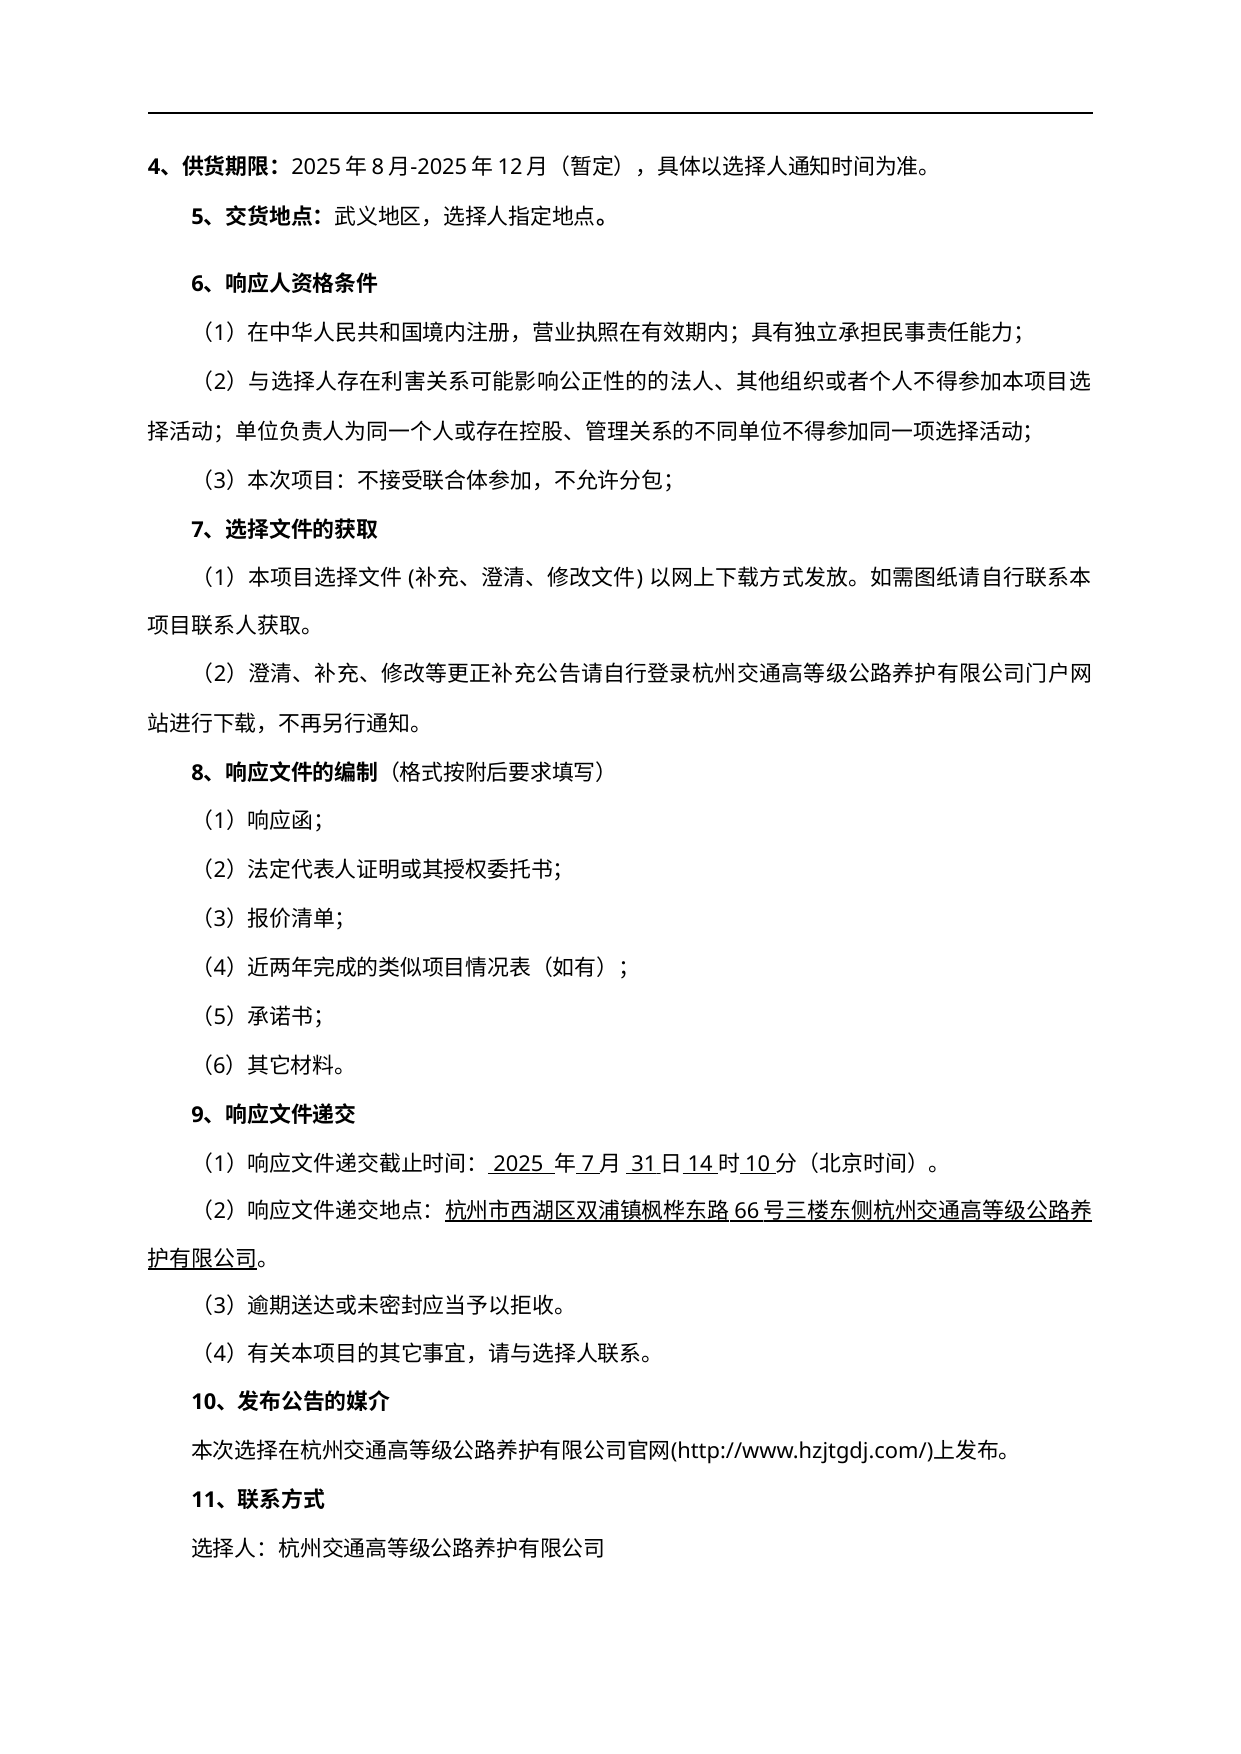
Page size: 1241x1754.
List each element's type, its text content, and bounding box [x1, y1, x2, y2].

text （2）法定代表人证明或其授权委托书； [148, 852, 1093, 885]
text （1）响应函； [148, 803, 1093, 836]
text （1）本项目选择文件 (补充、澄清、修改文件) 以网上下载方式发放。如需图纸请自行联系本项目联系人获取。 [148, 560, 1093, 639]
text （2）响应文件递交地点：杭州市西湖区双浦镇枫桦东路66号三楼东侧杭州交通高等级公路养护有限公司。 [148, 1193, 1093, 1272]
text （6）其它材料。 [148, 1048, 1093, 1081]
text 8、响应文件的编制（格式按附后要求填写） [148, 754, 1093, 787]
text 本次选择在杭州交通高等级公路养护有限公司官网(http://www.hzjtgdj.com/)上发布。 [148, 1432, 1093, 1466]
text 10、发布公告的媒介 [148, 1383, 1093, 1417]
text 7、选择文件的获取 [148, 511, 1093, 544]
text 选择人：杭州交通高等级公路养护有限公司 [148, 1530, 1093, 1563]
text （4）有关本项目的其它事宜，请与选择人联系。 [148, 1336, 1093, 1368]
text （3）报价清单； [148, 901, 1093, 934]
text （5）承诺书； [148, 999, 1093, 1032]
text 9、响应文件递交 [148, 1097, 1093, 1130]
text 5、交货地点：武义地区，选择人指定地点。 [148, 198, 1093, 231]
text （2）澄清、补充、修改等更正补充公告请自行登录杭州交通高等级公路养护有限公司门户网站进行下载，不再另行通知。 [148, 655, 1093, 738]
text （3）逾期送达或未密封应当予以拒收。 [148, 1288, 1093, 1320]
text （4）近两年完成的类似项目情况表（如有）； [148, 950, 1093, 983]
text （1）响应文件递交截止时间： 2025 年 7 月 31日 14 时 10 分（北京时间）。 [148, 1146, 1093, 1177]
list 4、供货期限：2025年8月-2025年12月（暂定），具体以选择人通知时间为准。 [148, 148, 1093, 181]
text （1）在中华人民共和国境内注册，营业执照在有效期内；具有独立承担民事责任能力； [148, 314, 1093, 348]
text 11、联系方式 [148, 1481, 1093, 1514]
text （2）与选择人存在利害关系可能影响公正性的的法人、其他组织或者个人不得参加本项目选择活动；单位负责人为同一个人或存在控股、管理关系的不同单位不得参加同一项选择活动； [148, 363, 1093, 446]
text （3）本次项目：不接受联合体参加，不允许分包； [148, 462, 1093, 495]
text 6、响应人资格条件 [148, 266, 1093, 299]
